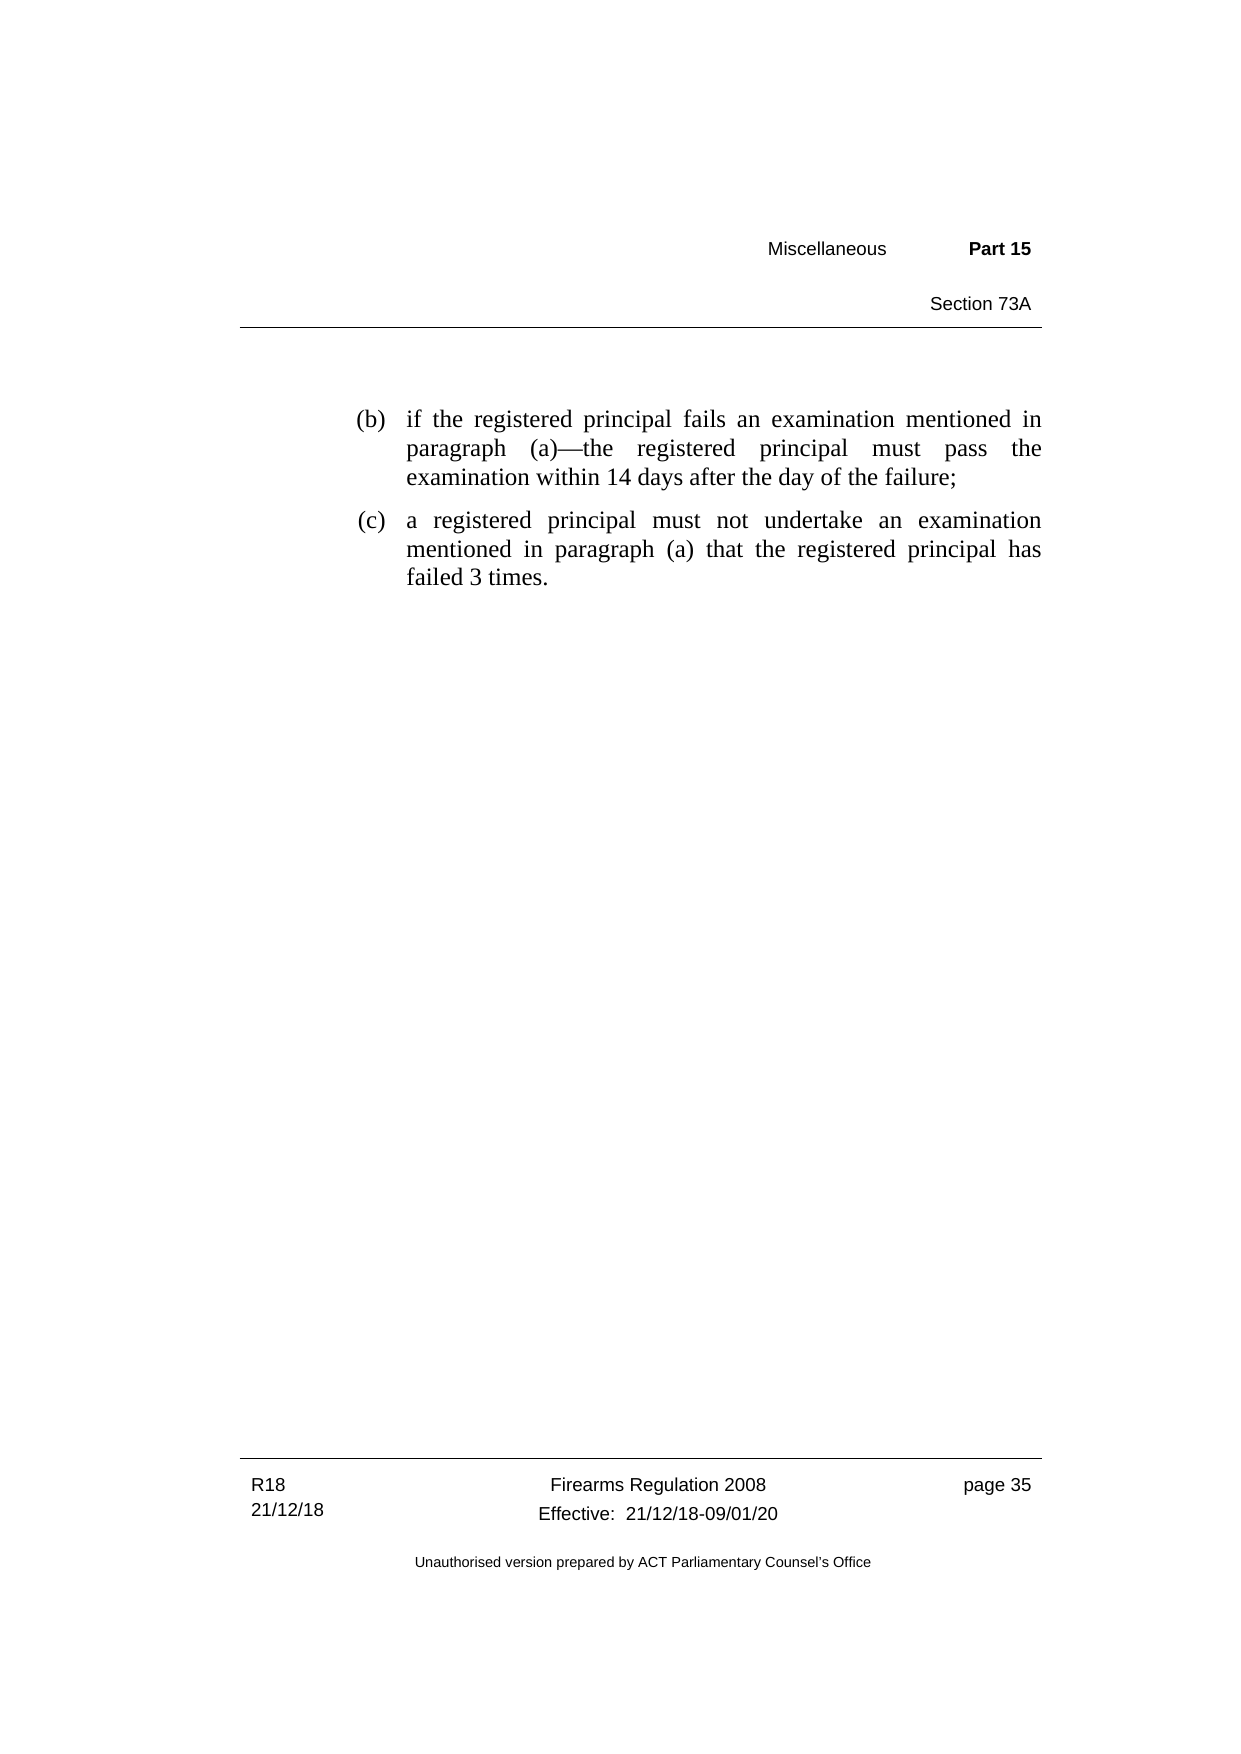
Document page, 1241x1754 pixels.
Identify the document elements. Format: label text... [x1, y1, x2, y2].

text (b) if the registered principal fails an examination mentioned in paragraph (a)—the registered principal must pass the examination within 14 days after the day of the failure; [239, 404, 1042, 490]
text (c) a registered principal must not undertake an examination mentioned in paragraph (a) that the registered principal has failed 3 times. [239, 505, 1042, 591]
